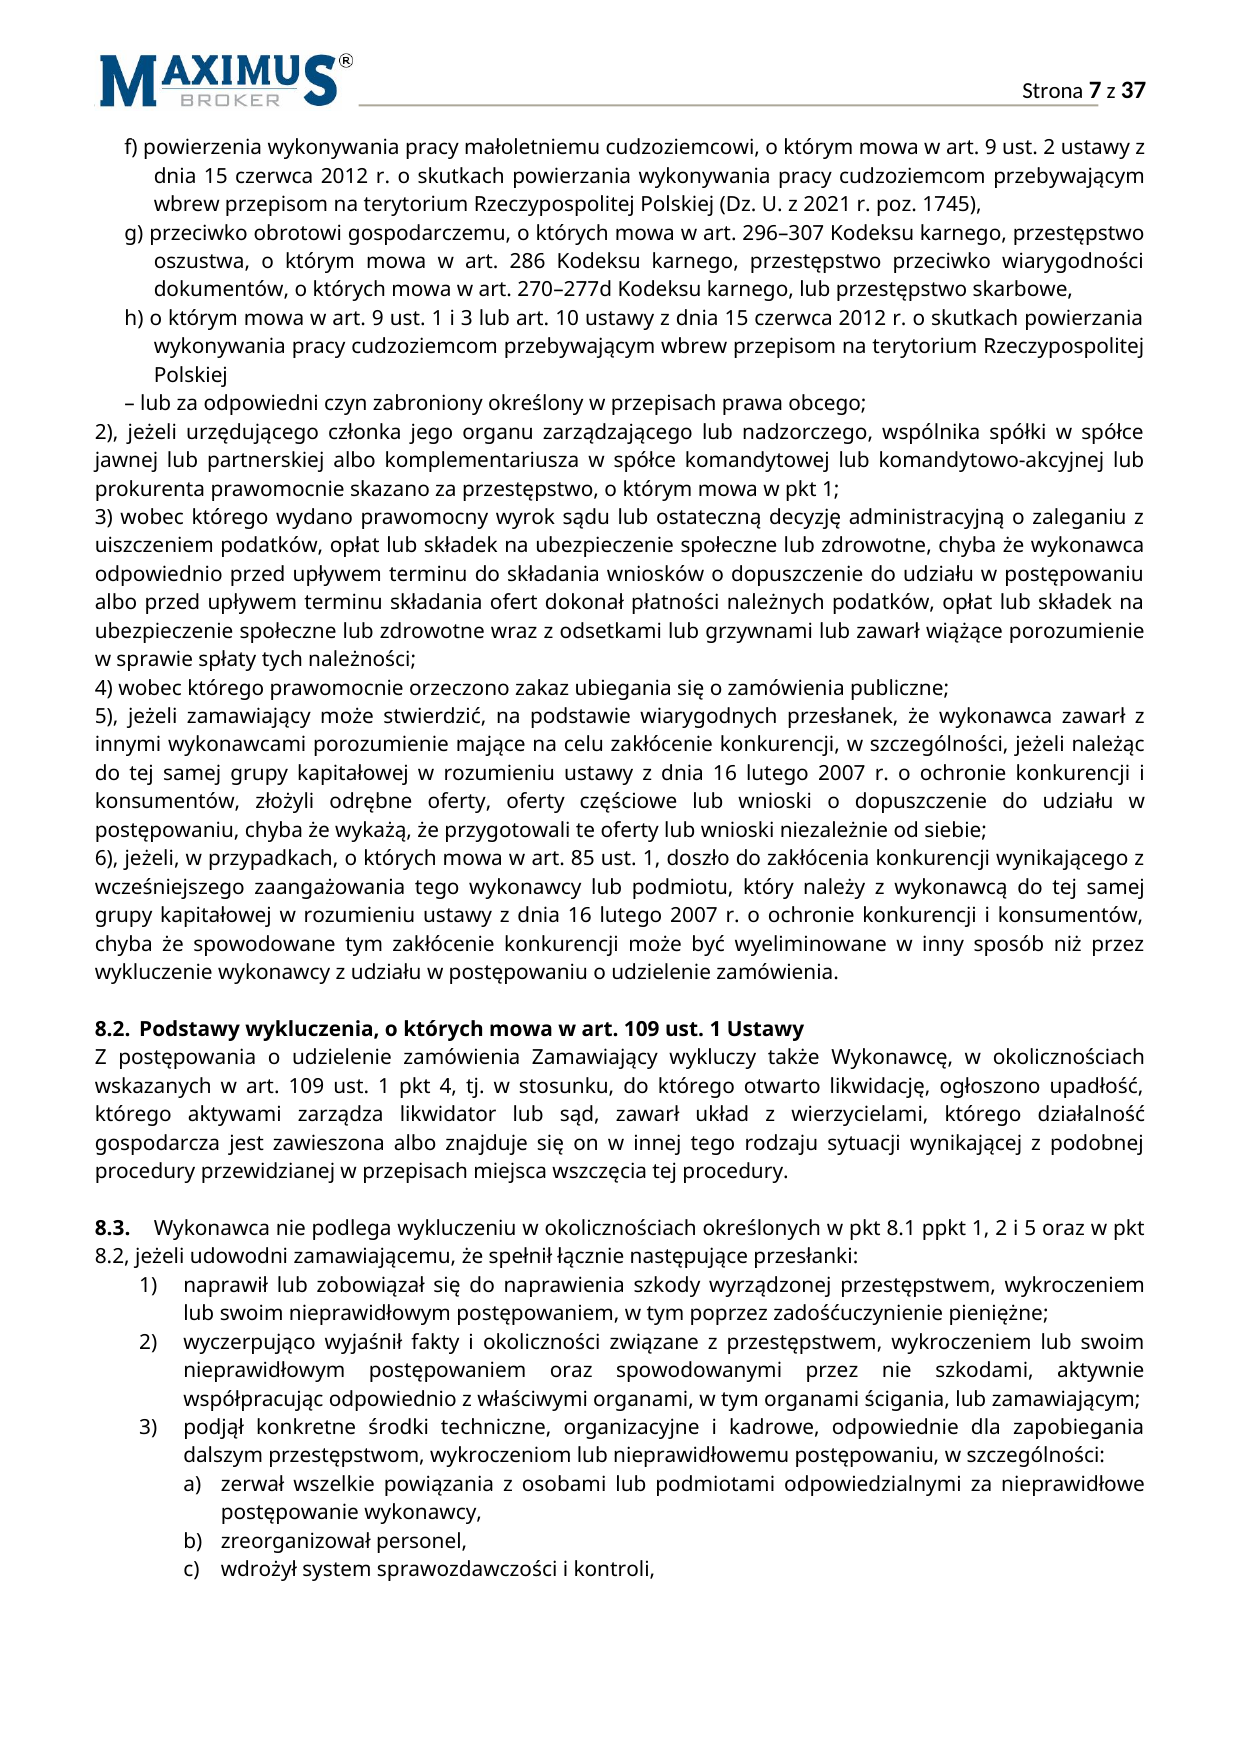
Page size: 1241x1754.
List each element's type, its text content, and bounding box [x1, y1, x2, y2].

picture [94, 50, 359, 111]
text 3) wobec którego wydano prawomocny wyrok sądu lub ostateczną decyzję administracyjną o zaleganiu z uiszczeniem podatków, opłat lub składek na ubezpieczenie społeczne lub zdrowotne, chyba że wykonawca odpowiednio przed upływem terminu do składania wniosków o dopuszczenie do udziału w postępowaniu albo przed upływem terminu składania ofert dokonał płatności należnych podatków, opłat lub składek na ubezpieczenie społeczne lub zdrowotne wraz z odsetkami lub grzywnami lub zawarł wiążące porozumienie w sprawie spłaty tych należności; [94, 502, 1146, 673]
text f) powierzenia wykonywania pracy małoletniemu cudzoziemcowi, o którym mowa w art. 9 ust. 2 ustawy z dnia 15 czerwca 2012 r. o skutkach powierzania wykonywania pracy cudzoziemcom przebywającym wbrew przepisom na terytorium Rzeczypospolitej Polskiej (Dz. U. z 2021 r. poz. 1745), [124, 132, 1146, 218]
list Podstawy wykluczenia, o których mowa w art. 109 ust. 1 Ustawy [94, 1014, 1146, 1042]
text 4) wobec którego prawomocnie orzeczono zakaz ubiegania się o zamówienia publiczne; [94, 673, 1146, 701]
list wyczerpująco wyjaśnił fakty i okoliczności związane z przestępstwem, wykroczeniem lub swoim nieprawidłowym postępowaniem oraz spowodowanymi przez nie szkodami, aktywnie współpracując odpowiednio z właściwymi organami, w tym organami ścigania, lub zamawiającym; [139, 1327, 1146, 1412]
list naprawił lub zobowiązał się do naprawienia szkody wyrządzonej przestępstwem, wykroczeniem lub swoim nieprawidłowym postępowaniem, w tym poprzez zadośćuczynienie pieniężne; [139, 1270, 1146, 1327]
text h) o którym mowa w art. 9 ust. 1 i 3 lub art. 10 ustawy z dnia 15 czerwca 2012 r. o skutkach powierzania wykonywania pracy cudzoziemcom przebywającym wbrew przepisom na terytorium Rzeczypospolitej Polskiej [124, 303, 1146, 388]
text – lub za odpowiedni czyn zabroniony określony w przepisach prawa obcego; [94, 388, 1146, 417]
list Wykonawca nie podlega wykluczeniu w okolicznościach określonych w pkt 8.1 ppkt 1, 2 i 5 oraz w pkt 8.2, jeżeli udowodni zamawiającemu, że spełnił łącznie następujące przesłanki: [94, 1213, 1146, 1270]
text 2), jeżeli urzędującego członka jego organu zarządzającego lub nadzorczego, wspólnika spółki w spółce jawnej lub partnerskiej albo komplementariusza w spółce komandytowej lub komandytowo-akcyjnej lub prokurenta prawomocnie skazano za przestępstwo, o którym mowa w pkt 1; [94, 417, 1146, 502]
text Z postępowania o udzielenie zamówienia Zamawiający wykluczy także Wykonawcę, w okolicznościach wskazanych w art. 109 ust. 1 pkt 4, tj. w stosunku, do którego otwarto likwidację, ogłoszono upadłość, którego aktywami zarządza likwidator lub sąd, zawarł układ z wierzycielami, którego działalność gospodarcza jest zawieszona albo znajduje się on w innej tego rodzaju sytuacji wynikającej z podobnej procedury przewidzianej w przepisach miejsca wszczęcia tej procedury. [94, 1042, 1146, 1184]
text g) przeciwko obrotowi gospodarczemu, o których mowa w art. 296–307 Kodeksu karnego, przestępstwo oszustwa, o którym mowa w art. 286 Kodeksu karnego, przestępstwo przeciwko wiarygodności dokumentów, o których mowa w art. 270–277d Kodeksu karnego, lub przestępstwo skarbowe, [124, 218, 1146, 303]
list podjął konkretne środki techniczne, organizacyjne i kadrowe, odpowiednie dla zapobiegania dalszym przestępstwom, wykroczeniom lub nieprawidłowemu postępowaniu, w szczególności: [139, 1412, 1146, 1469]
list wdrożył system sprawozdawczości i kontroli, [183, 1554, 1146, 1583]
text 5), jeżeli zamawiający może stwierdzić, na podstawie wiarygodnych przesłanek, że wykonawca zawarł z innymi wykonawcami porozumienie mające na celu zakłócenie konkurencji, w szczególności, jeżeli należąc do tej samej grupy kapitałowej w rozumieniu ustawy z dnia 16 lutego 2007 r. o ochronie konkurencji i konsumentów, złożyli odrębne oferty, oferty częściowe lub wnioski o dopuszczenie do udziału w postępowaniu, chyba że wykażą, że przygotowali te oferty lub wnioski niezależnie od siebie; [94, 701, 1146, 843]
list zreorganizował personel, [183, 1526, 1146, 1554]
list zerwał wszelkie powiązania z osobami lub podmiotami odpowiedzialnymi za nieprawidłowe postępowanie wykonawcy, [183, 1469, 1146, 1526]
text 6), jeżeli, w przypadkach, o których mowa w art. 85 ust. 1, doszło do zakłócenia konkurencji wynikającego z wcześniejszego zaangażowania tego wykonawcy lub podmiotu, który należy z wykonawcą do tej samej grupy kapitałowej w rozumieniu ustawy z dnia 16 lutego 2007 r. o ochronie konkurencji i konsumentów, chyba że spowodowane tym zakłócenie konkurencji może być wyeliminowane w inny sposób niż przez wykluczenie wykonawcy z udziału w postępowaniu o udzielenie zamówienia. [94, 843, 1146, 986]
